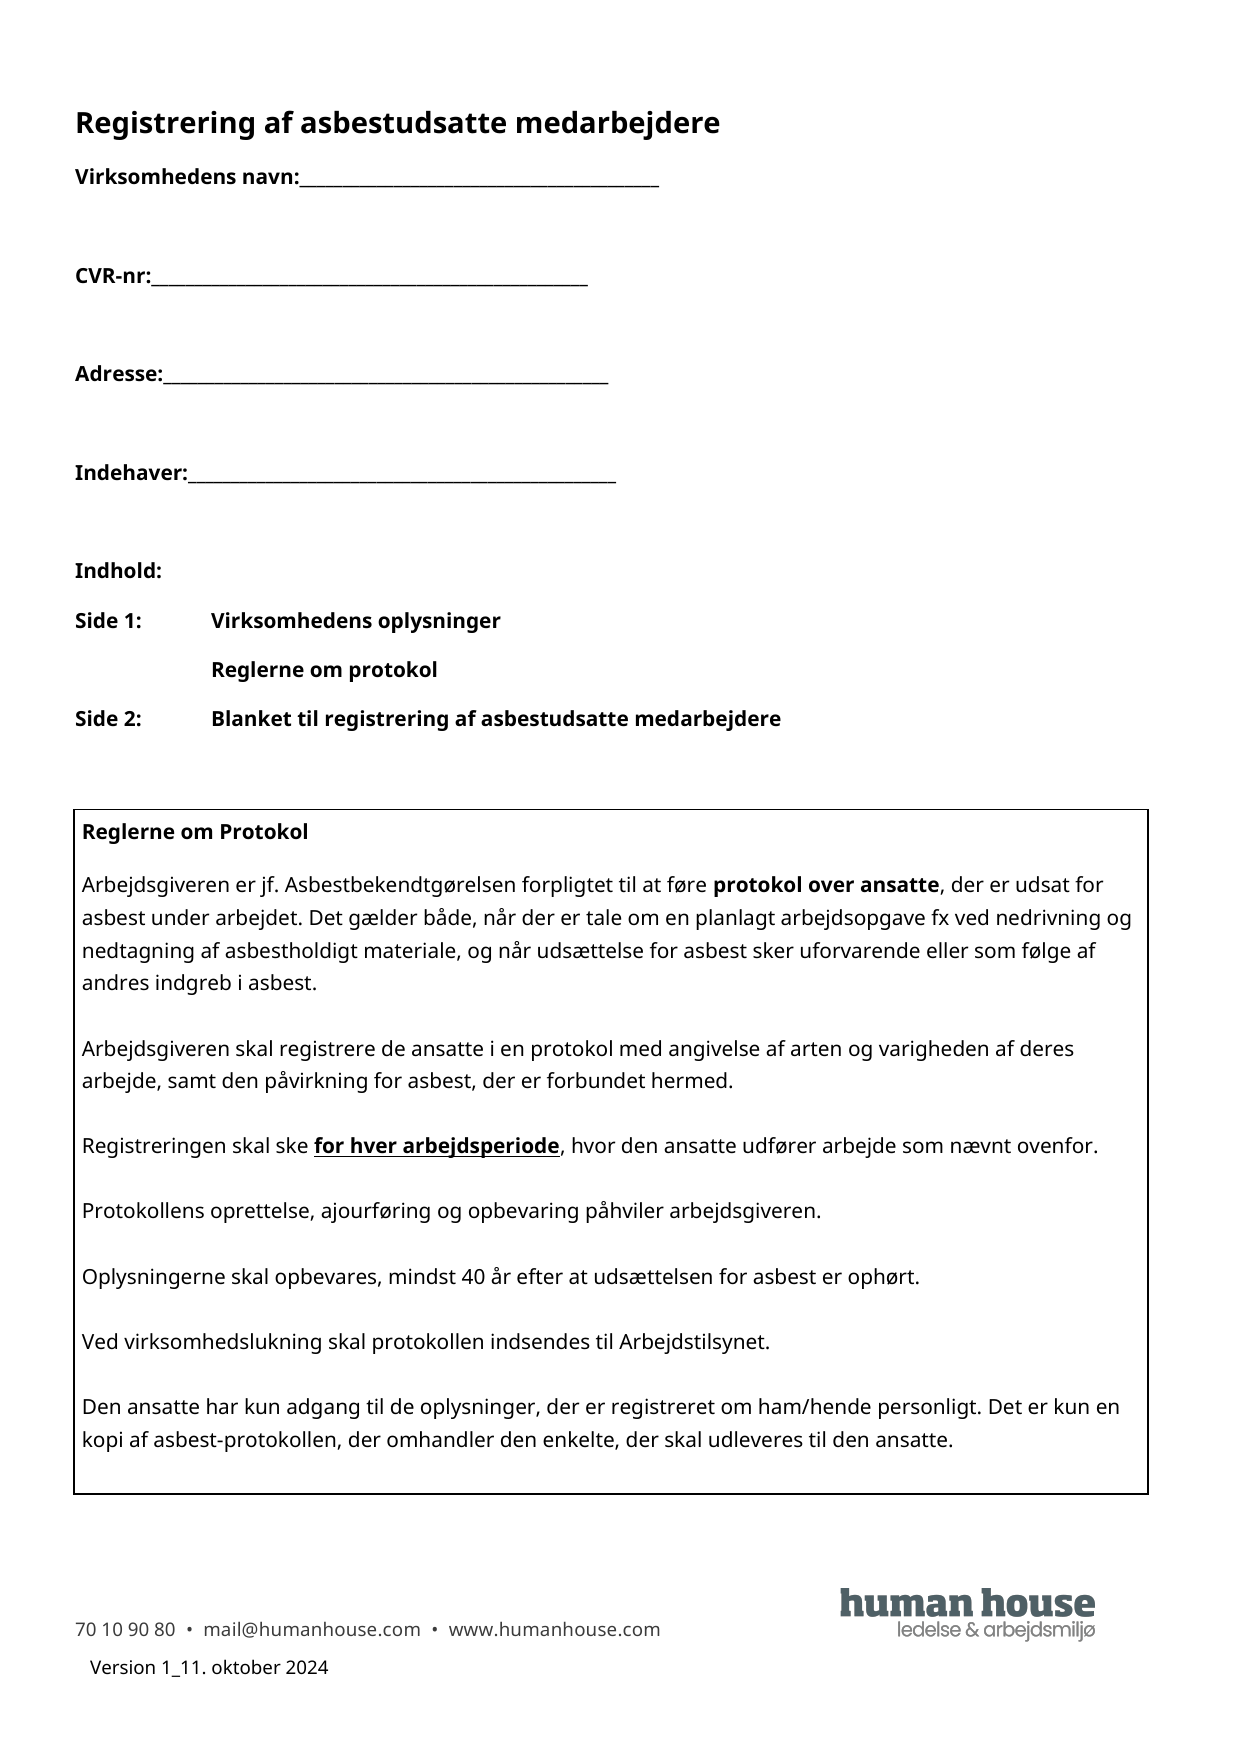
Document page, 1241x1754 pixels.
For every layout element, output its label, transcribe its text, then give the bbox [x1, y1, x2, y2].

text Adresse:____________________________________________________ [75, 359, 1165, 388]
text Side 1: Virksomhedens oplysninger [75, 606, 1165, 634]
text Side 2: Blanket til registrering af asbestudsatte medarbejdere [75, 704, 1165, 733]
text Virksomhedens navn:__________________________________________ [75, 162, 1165, 191]
text CVR-nr:___________________________________________________ [75, 261, 1165, 289]
text Indehaver:__________________________________________________ [75, 458, 1165, 486]
text Registrering af asbestudsatte medarbejdere [75, 102, 1165, 142]
text Indhold: [75, 557, 1165, 585]
picture [840, 1588, 1095, 1642]
text Reglerne om protokol [75, 655, 1165, 683]
